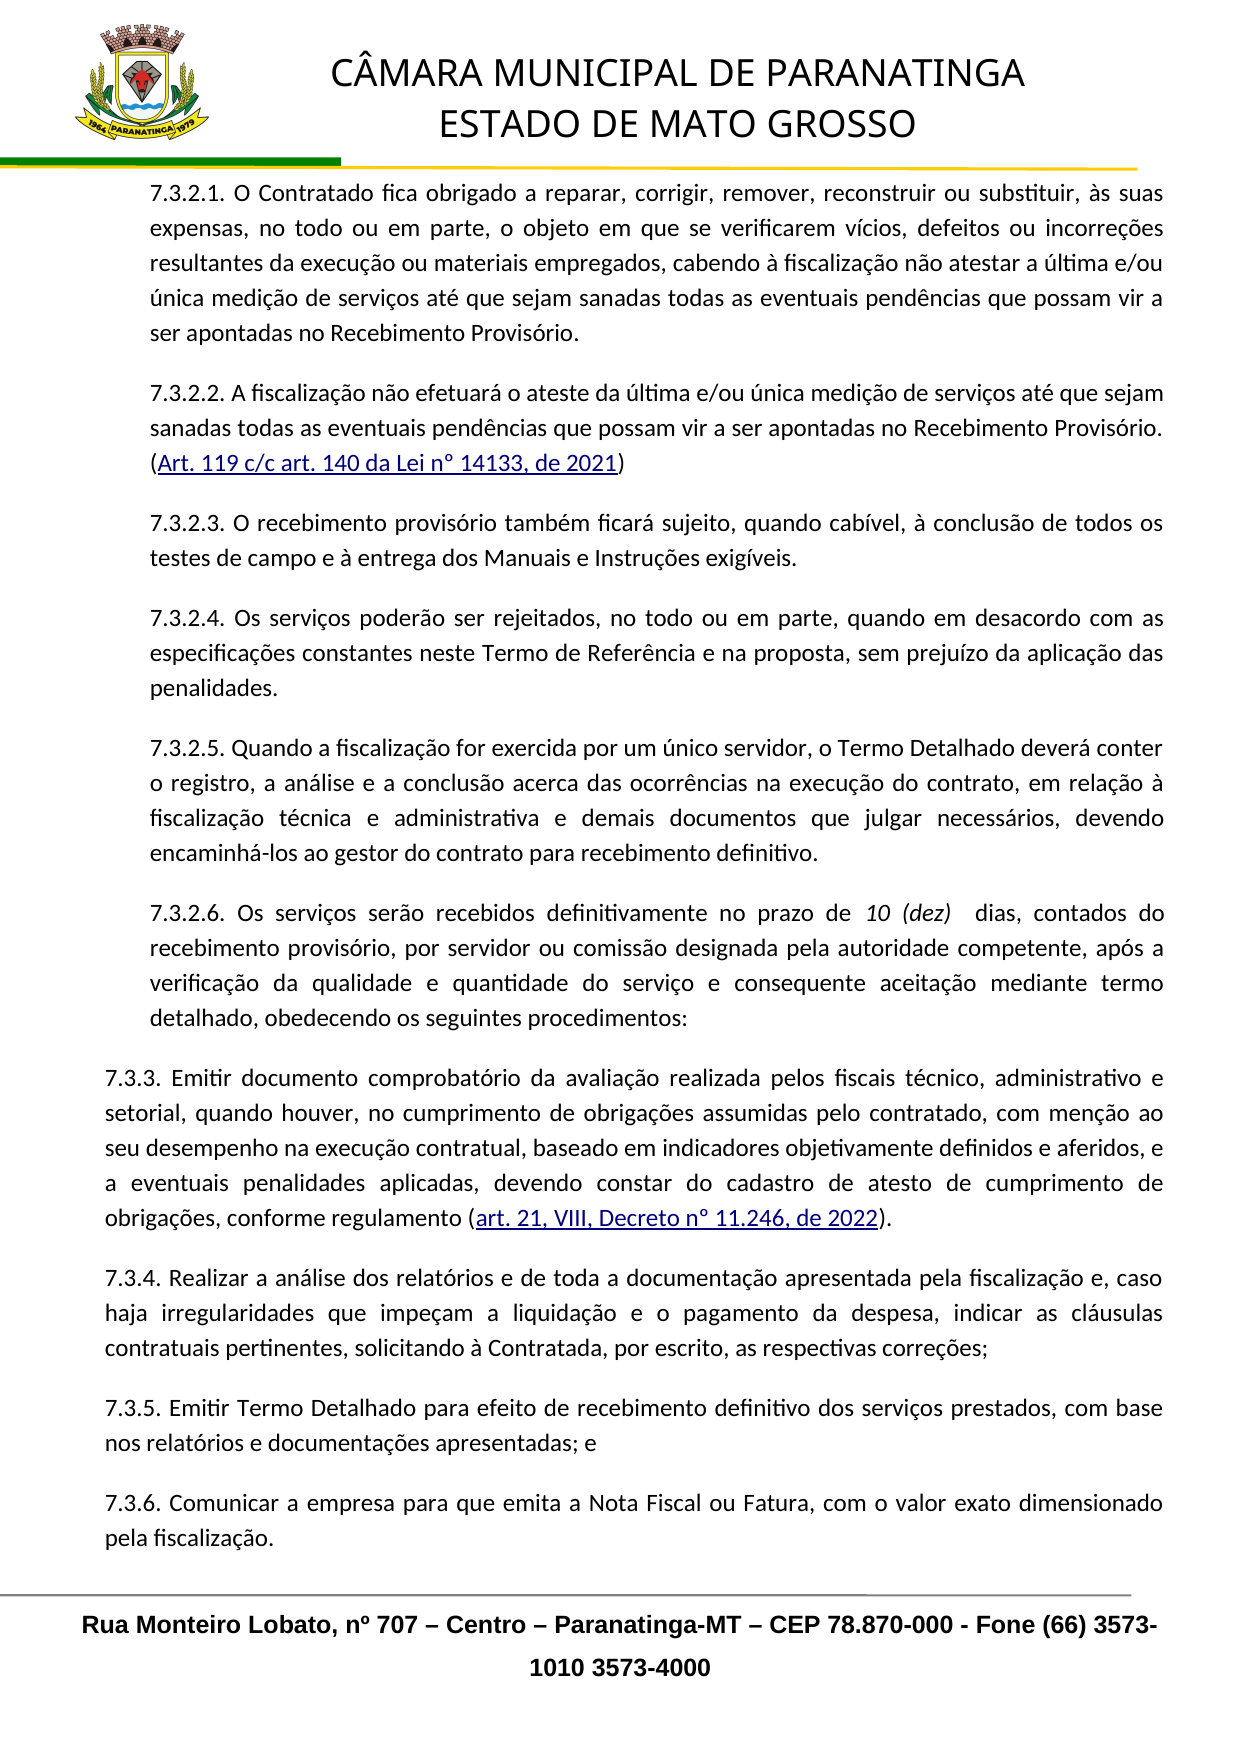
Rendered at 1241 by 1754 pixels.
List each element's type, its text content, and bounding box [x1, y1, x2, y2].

list 7.3.4. Realizar a análise dos relatórios e de toda a documentação apresentada pela fiscalização e, caso haja irregularidades que impeçam a liquidação e o pagamento da despesa, indicar as cláusulas contratuais pertinentes, solicitando à Contratada, por escrito, as respectivas correções; [104, 1262, 1165, 1363]
text 7.3.2.3. O recebimento provisório também ficará sujeito, quando cabível, à conclusão de todos os testes de campo e à entrega dos Manuais e Instruções exigíveis. [149, 507, 1165, 573]
list 7.3.3. Emitir documento comprobatório da avaliação realizada pelos fiscais técnico, administrativo e setorial, quando houver, no cumprimento de obrigações assumidas pelo contratado, com menção ao seu desempenho na execução contratual, baseado em indicadores objetivamente definidos e aferidos, e a eventuais penalidades aplicadas, devendo constar do cadastro de atesto de cumprimento de obrigações, conforme regulamento (art. 21, VIII, Decreto nº 11.246, de 2022). [104, 1062, 1165, 1233]
text 7.3.2.1. O Contratado fica obrigado a reparar, corrigir, remover, reconstruir ou substituir, às suas expensas, no todo ou em parte, o objeto em que se verificarem vícios, defeitos ou incorreções resultantes da execução ou materiais empregados, cabendo à fiscalização não atestar a última e/ou única medição de serviços até que sejam sanadas todas as eventuais pendências que possam vir a ser apontadas no Recebimento Provisório. [149, 177, 1165, 348]
list 7.3.6. Comunicar a empresa para que emita a Nota Fiscal ou Fatura, com o valor exato dimensionado pela fiscalização. [104, 1487, 1165, 1553]
text 7.3.2.4. Os serviços poderão ser rejeitados, no todo ou em parte, quando em desacordo com as especificações constantes neste Termo de Referência e na proposta, sem prejuízo da aplicação das penalidades. [149, 602, 1165, 703]
picture [75, 24, 209, 140]
text 7.3.2.2. A fiscalização não efetuará o ateste da última e/ou única medição de serviços até que sejam sanadas todas as eventuais pendências que possam vir a ser apontadas no Recebimento Provisório. (Art. 119 c/c art. 140 da Lei nº 14133, de 2021) [149, 377, 1165, 478]
text 7.3.2.5. Quando a fiscalização for exercida por um único servidor, o Termo Detalhado deverá conter o registro, a análise e a conclusão acerca das ocorrências na execução do contrato, em relação à fiscalização técnica e administrativa e demais documentos que julgar necessários, devendo encaminhá-los ao gestor do contrato para recebimento definitivo. [149, 732, 1165, 868]
list 7.3.5. Emitir Termo Detalhado para efeito de recebimento definitivo dos serviços prestados, com base nos relatórios e documentações apresentadas; e [104, 1392, 1165, 1458]
text 7.3.2.6. Os serviços serão recebidos definitivamente no prazo de 10 (dez) dias, contados do recebimento provisório, por servidor ou comissão designada pela autoridade competente, após a verificação da qualidade e quantidade do serviço e consequente aceitação mediante termo detalhado, obedecendo os seguintes procedimentos: [149, 897, 1165, 1033]
